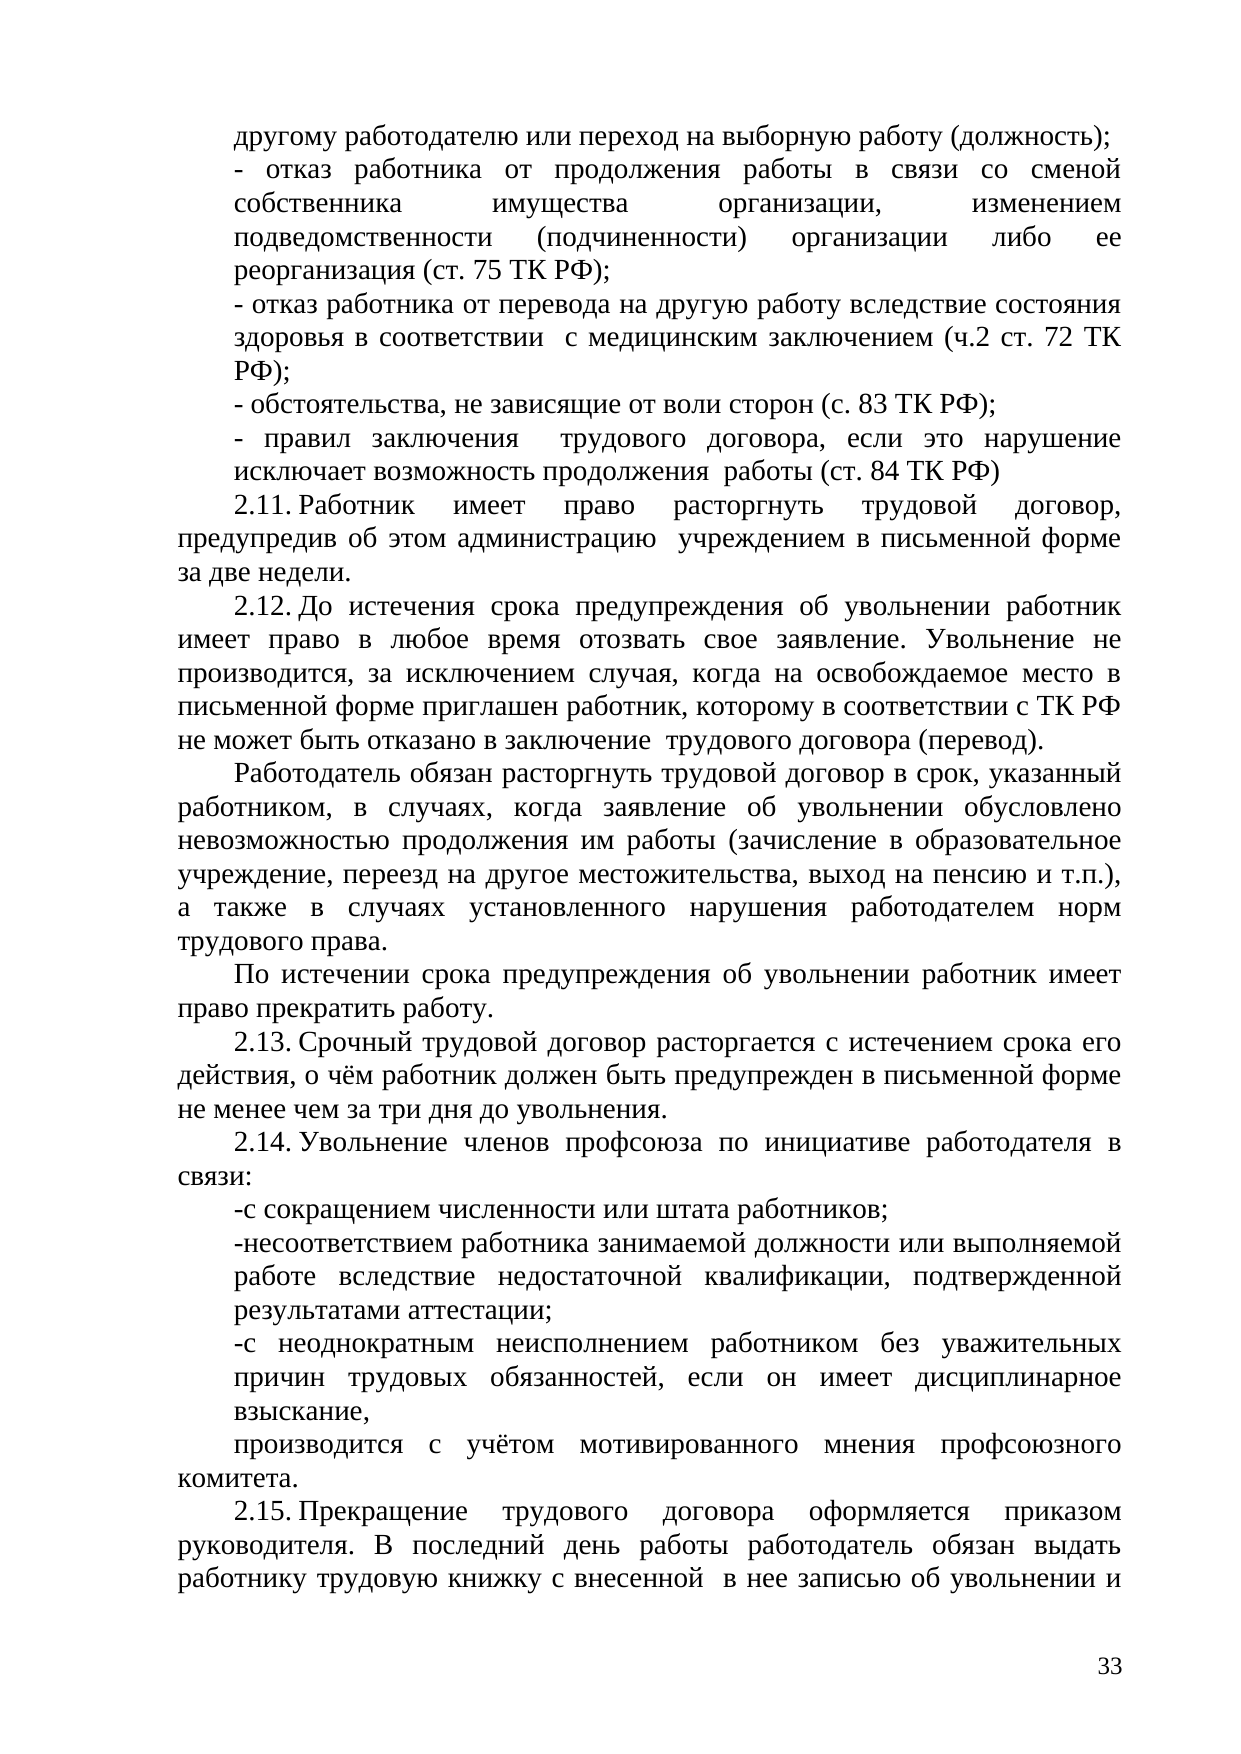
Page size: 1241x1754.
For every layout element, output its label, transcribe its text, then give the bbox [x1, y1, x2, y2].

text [233, 118, 1122, 152]
text - отказ работника от перевода на другую работу вследствие состояния здоровья в соответствии с медицинским заключением (ч.2 ст. 72 ТК РФ); [233, 286, 1122, 386]
text -несоответствием работника занимаемой должности или выполняемой работе вследствие недостаточной квалификации, подтвержденной результатами аттестации; [233, 1225, 1122, 1326]
list Работник имеет право расторгнуть трудовой договор, предупредив об этом администрацию учреждением в письменной форме за две недели. [177, 487, 1122, 588]
text - отказ работника от продолжения работы в связи со сменой собственника имущества организации, изменением подведомственности (подчиненности) организации либо ее реорганизация (ст. 75 ТК РФ); [233, 152, 1122, 286]
text -с неоднократным неисполнением работником без уважительных причин трудовых обязанностей, если он имеет дисциплинарное взыскание, [233, 1326, 1122, 1426]
list Увольнение членов профсоюза по инициативе работодателя в связи: [177, 1124, 1122, 1191]
list До истечения срока предупреждения об увольнении работник имеет право в любое время отозвать свое заявление. Увольнение не производится, за исключением случая, когда на освобождаемое место в письменной форме приглашен работник, которому в соответствии с ТК РФ не может быть отказано в заключение трудового договора (перевод). [177, 588, 1122, 755]
text производится с учётом мотивированного мнения профсоюзного комитета. [177, 1426, 1122, 1493]
list Срочный трудовой договор расторгается с истечением срока его действия, о чём работник должен быть предупрежден в письменной форме не менее чем за три дня до увольнения. [177, 1024, 1122, 1124]
text -с сокращением численности или штата работников; [233, 1191, 1122, 1225]
text - правил заключения трудового договора, если это нарушение исключает возможность продолжения работы (ст. 84 ТК РФ) [233, 420, 1122, 487]
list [177, 1493, 1122, 1594]
text Работодатель обязан расторгнуть трудовой договор в срок, указанный работником, в случаях, когда заявление об увольнении обусловлено невозможностью продолжения им работы (зачисление в образовательное учреждение, переезд на другое местожительства, выход на пенсию и т.п.), а также в случаях установленного нарушения работодателем норм трудового права. [177, 755, 1122, 957]
text - обстоятельства, не зависящие от воли сторон (с. 83 ТК РФ); [233, 386, 1122, 420]
text По истечении срока предупреждения об увольнении работник имеет право прекратить работу. [177, 957, 1122, 1024]
